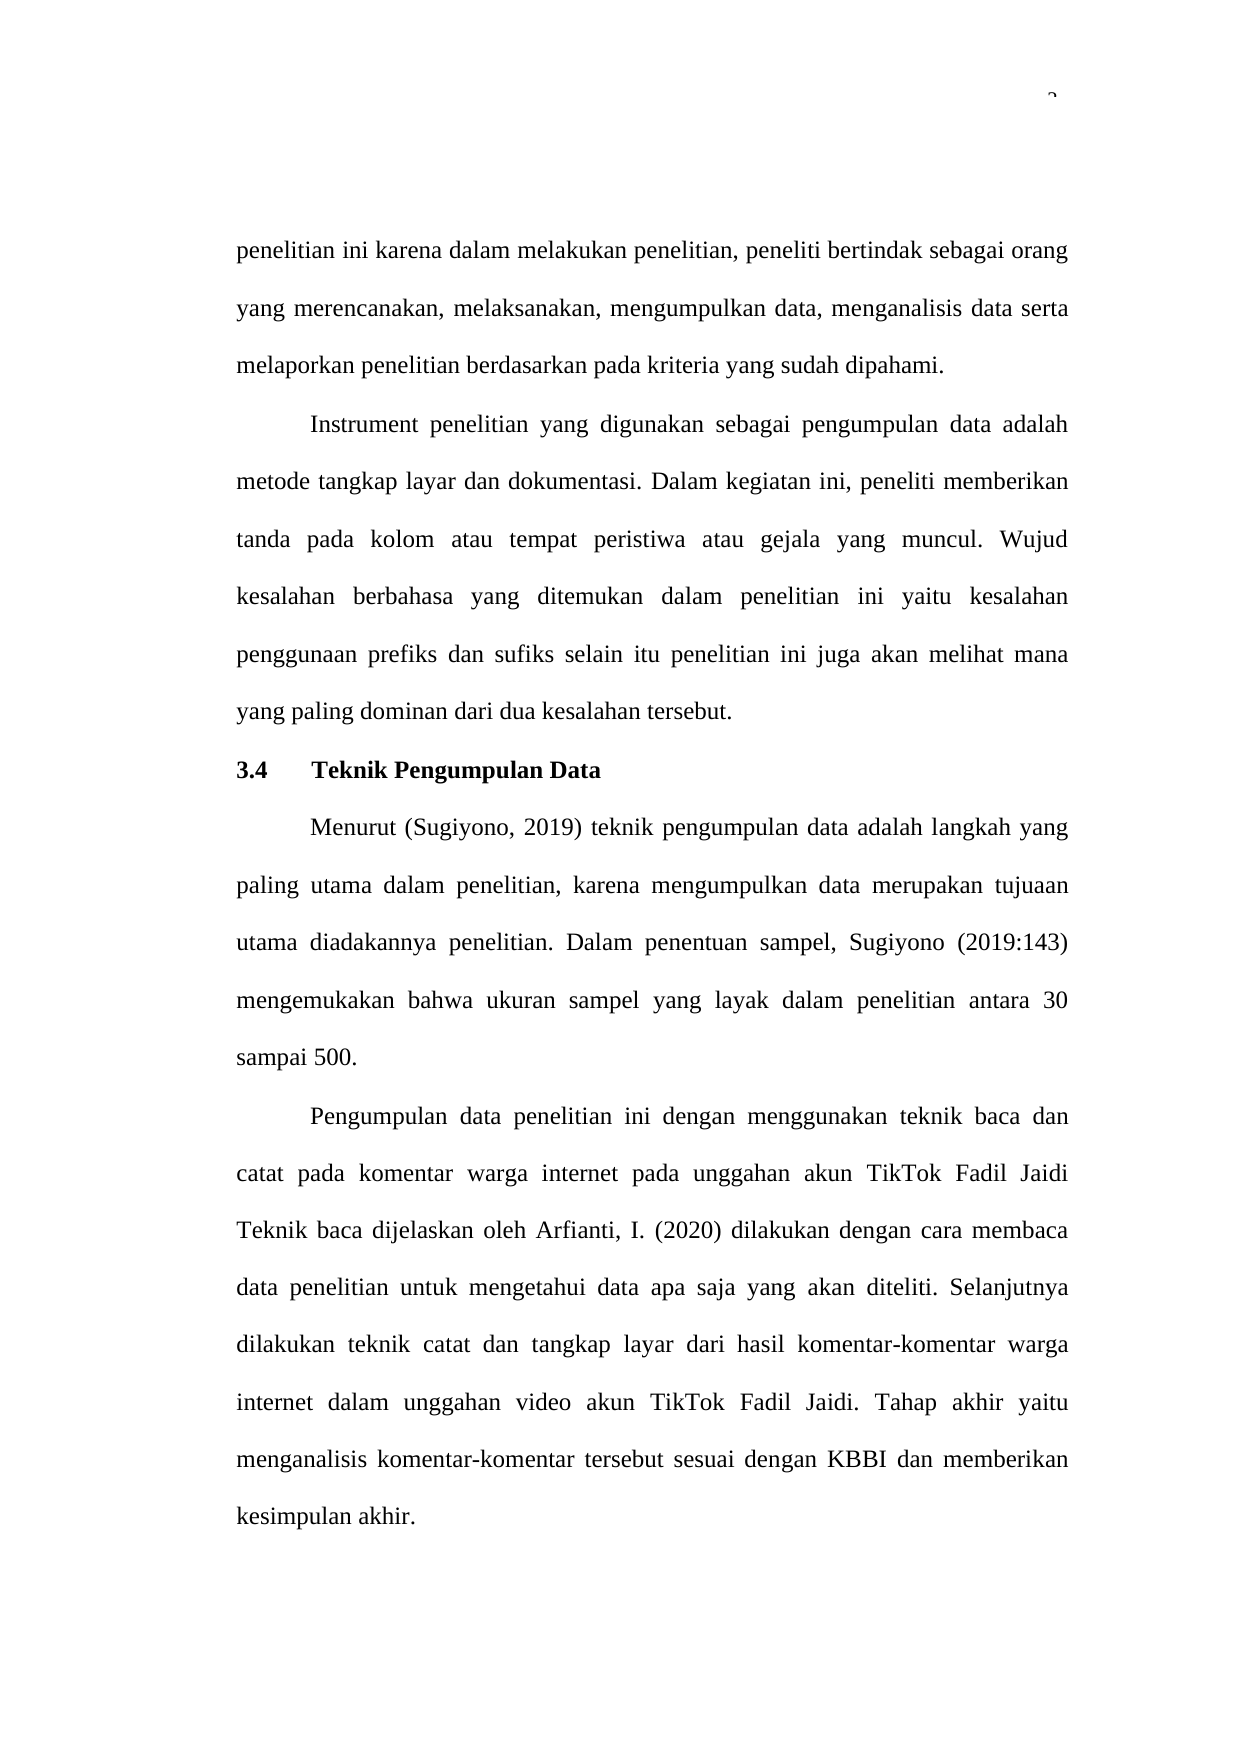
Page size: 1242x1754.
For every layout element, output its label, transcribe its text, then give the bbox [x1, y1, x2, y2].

text Instrument penelitian yang digunakan sebagai pengumpulan data adalah metode tangkap layar dan dokumentasi. Dalam kegiatan ini, peneliti memberikan tanda pada kolom atau tempat peristiwa atau gejala yang muncul. Wujud kesalahan berbahasa yang ditemukan dalam penelitian ini yaitu kesalahan penggunaan prefiks dan sufiks selain itu penelitian ini juga akan melihat mana yang paling dominan dari dua kesalahan tersebut. [236, 409, 1068, 725]
text Menurut (Sugiyono, 2019) teknik pengumpulan data adalah langkah yang paling utama dalam penelitian, karena mengumpulkan data merupakan tujuaan utama diadakannya penelitian. Dalam penentuan sampel, Sugiyono (2019:143) mengemukakan bahwa ukuran sampel yang layak dalam penelitian antara 30 sampai 500. [236, 812, 1068, 1071]
text penelitian ini karena dalam melakukan penelitian, peneliti bertindak sebagai orang yang merencanakan, melaksanakan, mengumpulkan data, menganalisis data serta melaporkan penelitian berdasarkan pada kriteria yang sudah dipahami. [236, 235, 1068, 379]
text Pengumpulan data penelitian ini dengan menggunakan teknik baca dan catat pada komentar warga internet pada unggahan akun TikTok Fadil Jaidi Teknik baca dijelaskan oleh Arfianti, I. (2020) dilakukan dengan cara membaca data penelitian untuk mengetahui data apa saja yang akan diteliti. Selanjutnya dilakukan teknik catat dan tangkap layar dari hasil komentar-komentar warga internet dalam unggahan video akun TikTok Fadil Jaidi. Tahap akhir yaitu menganalisis komentar-komentar tersebut sesuai dengan KBBI dan memberikan kesimpulan akhir. [236, 1101, 1069, 1530]
text 3.4 Teknik Pengumpulan Data [236, 755, 605, 783]
